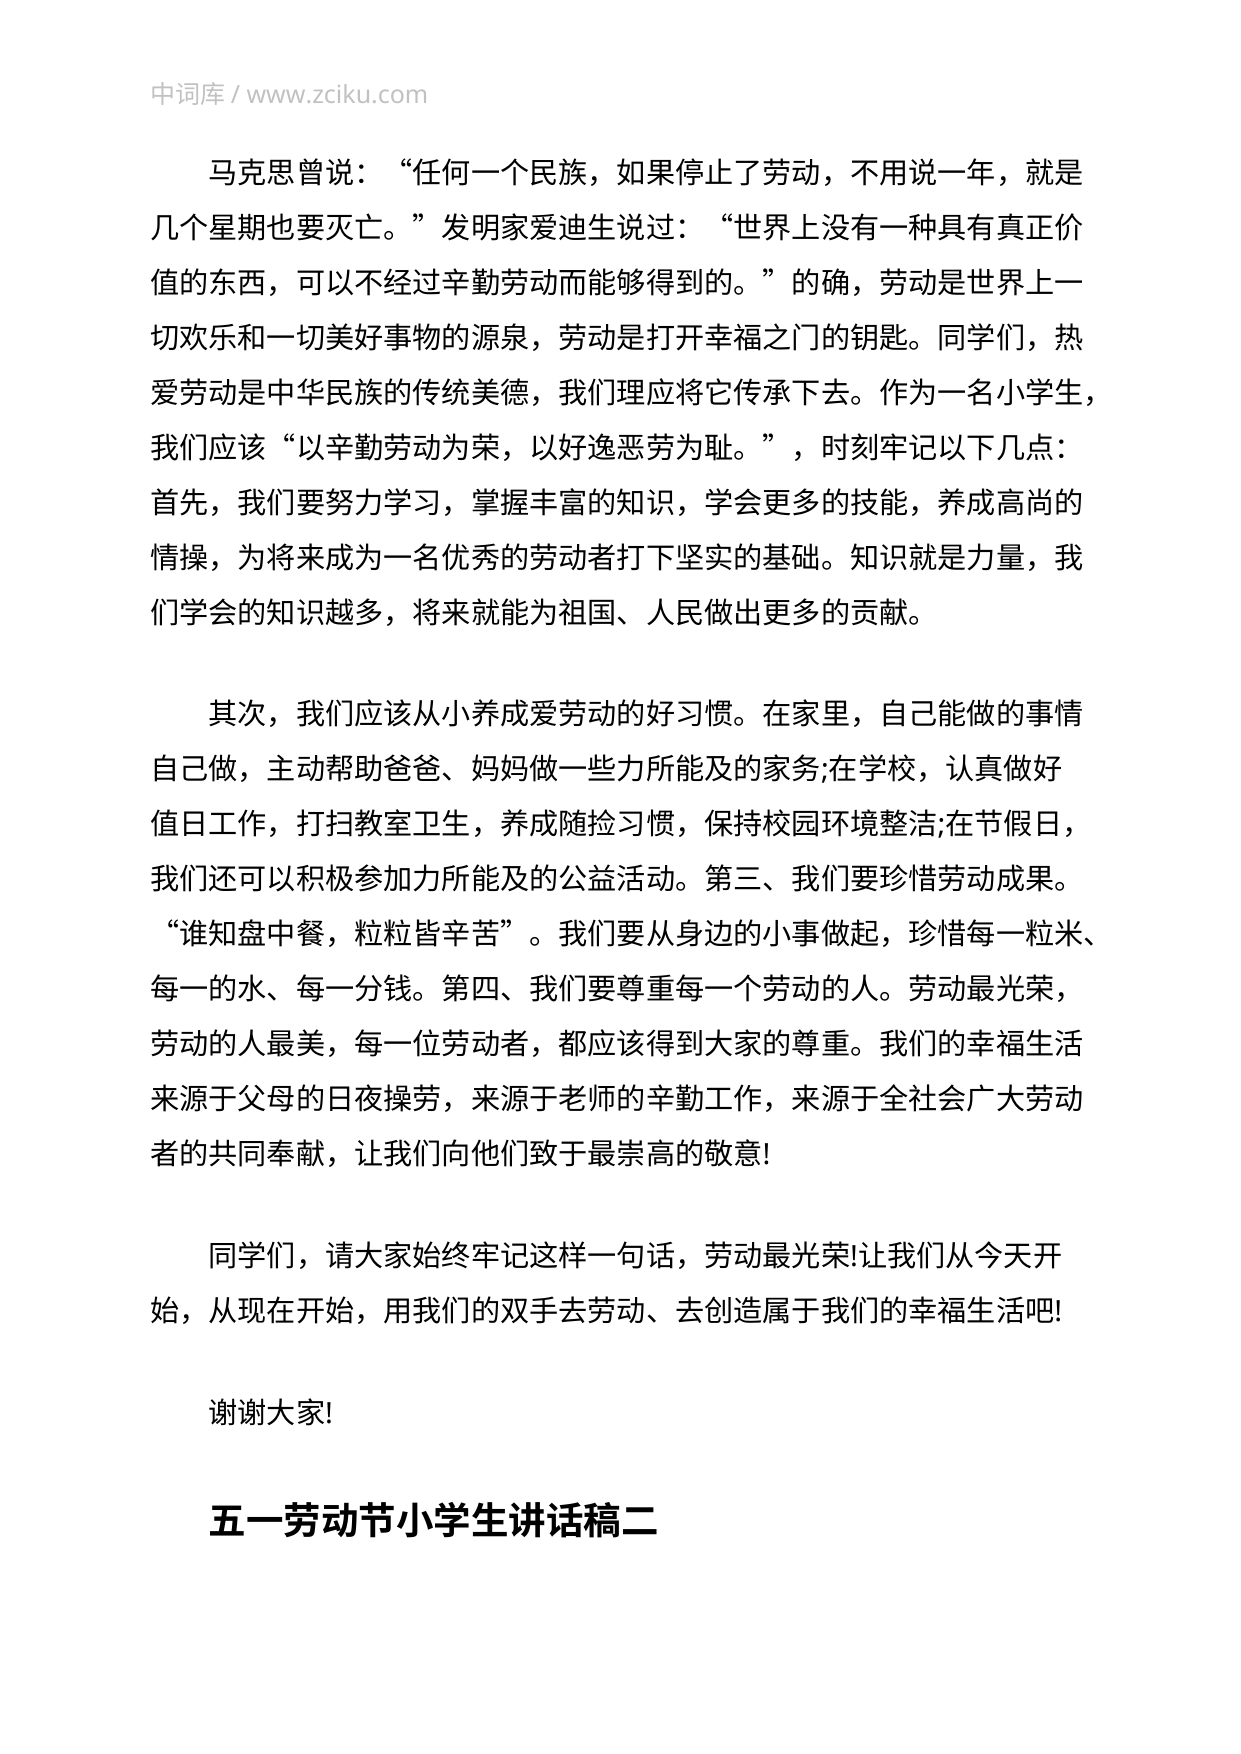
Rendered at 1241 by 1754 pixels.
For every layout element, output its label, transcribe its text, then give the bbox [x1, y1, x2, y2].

text 五一劳动节小学生讲话稿二 [150, 1491, 1090, 1546]
text 同学们，请大家始终牢记这样一句话，劳动最光荣!让我们从今天开始，从现在开始，用我们的双手去劳动、去创造属于我们的幸福生活吧! [150, 1232, 1090, 1330]
text 谢谢大家! [150, 1389, 1090, 1432]
text 马克思曾说：“任何一个民族，如果停止了劳动，不用说一年，就是几个星期也要灭亡。”发明家爱迪生说过：“世界上没有一种具有真正价值的东西，可以不经过辛勤劳动而能够得到的。”的确，劳动是世界上一切欢乐和一切美好事物的源泉，劳动是打开幸福之门的钥匙。同学们，热爱劳动是中华民族的传统美德，我们理应将它传承下去。作为一名小学生，我们应该“以辛勤劳动为荣，以好逸恶劳为耻。”，时刻牢记以下几点：首先，我们要努力学习，掌握丰富的知识，学会更多的技能，养成高尚的情操，为将来成为一名优秀的劳动者打下坚实的基础。知识就是力量，我们学会的知识越多，将来就能为祖国、人民做出更多的贡献。 [150, 150, 1090, 631]
text 其次，我们应该从小养成爱劳动的好习惯。在家里，自己能做的事情自己做，主动帮助爸爸、妈妈做一些力所能及的家务;在学校，认真做好值日工作，打扫教室卫生，养成随捡习惯，保持校园环境整洁;在节假日，我们还可以积极参加力所能及的公益活动。第三、我们要珍惜劳动成果。“谁知盘中餐，粒粒皆辛苦”。我们要从身边的小事做起，珍惜每一粒米、每一的水、每一分钱。第四、我们要尊重每一个劳动的人。劳动最光荣，劳动的人最美，每一位劳动者，都应该得到大家的尊重。我们的幸福生活来源于父母的日夜操劳，来源于老师的辛勤工作，来源于全社会广大劳动者的共同奉献，让我们向他们致于最崇高的敬意! [150, 691, 1090, 1173]
